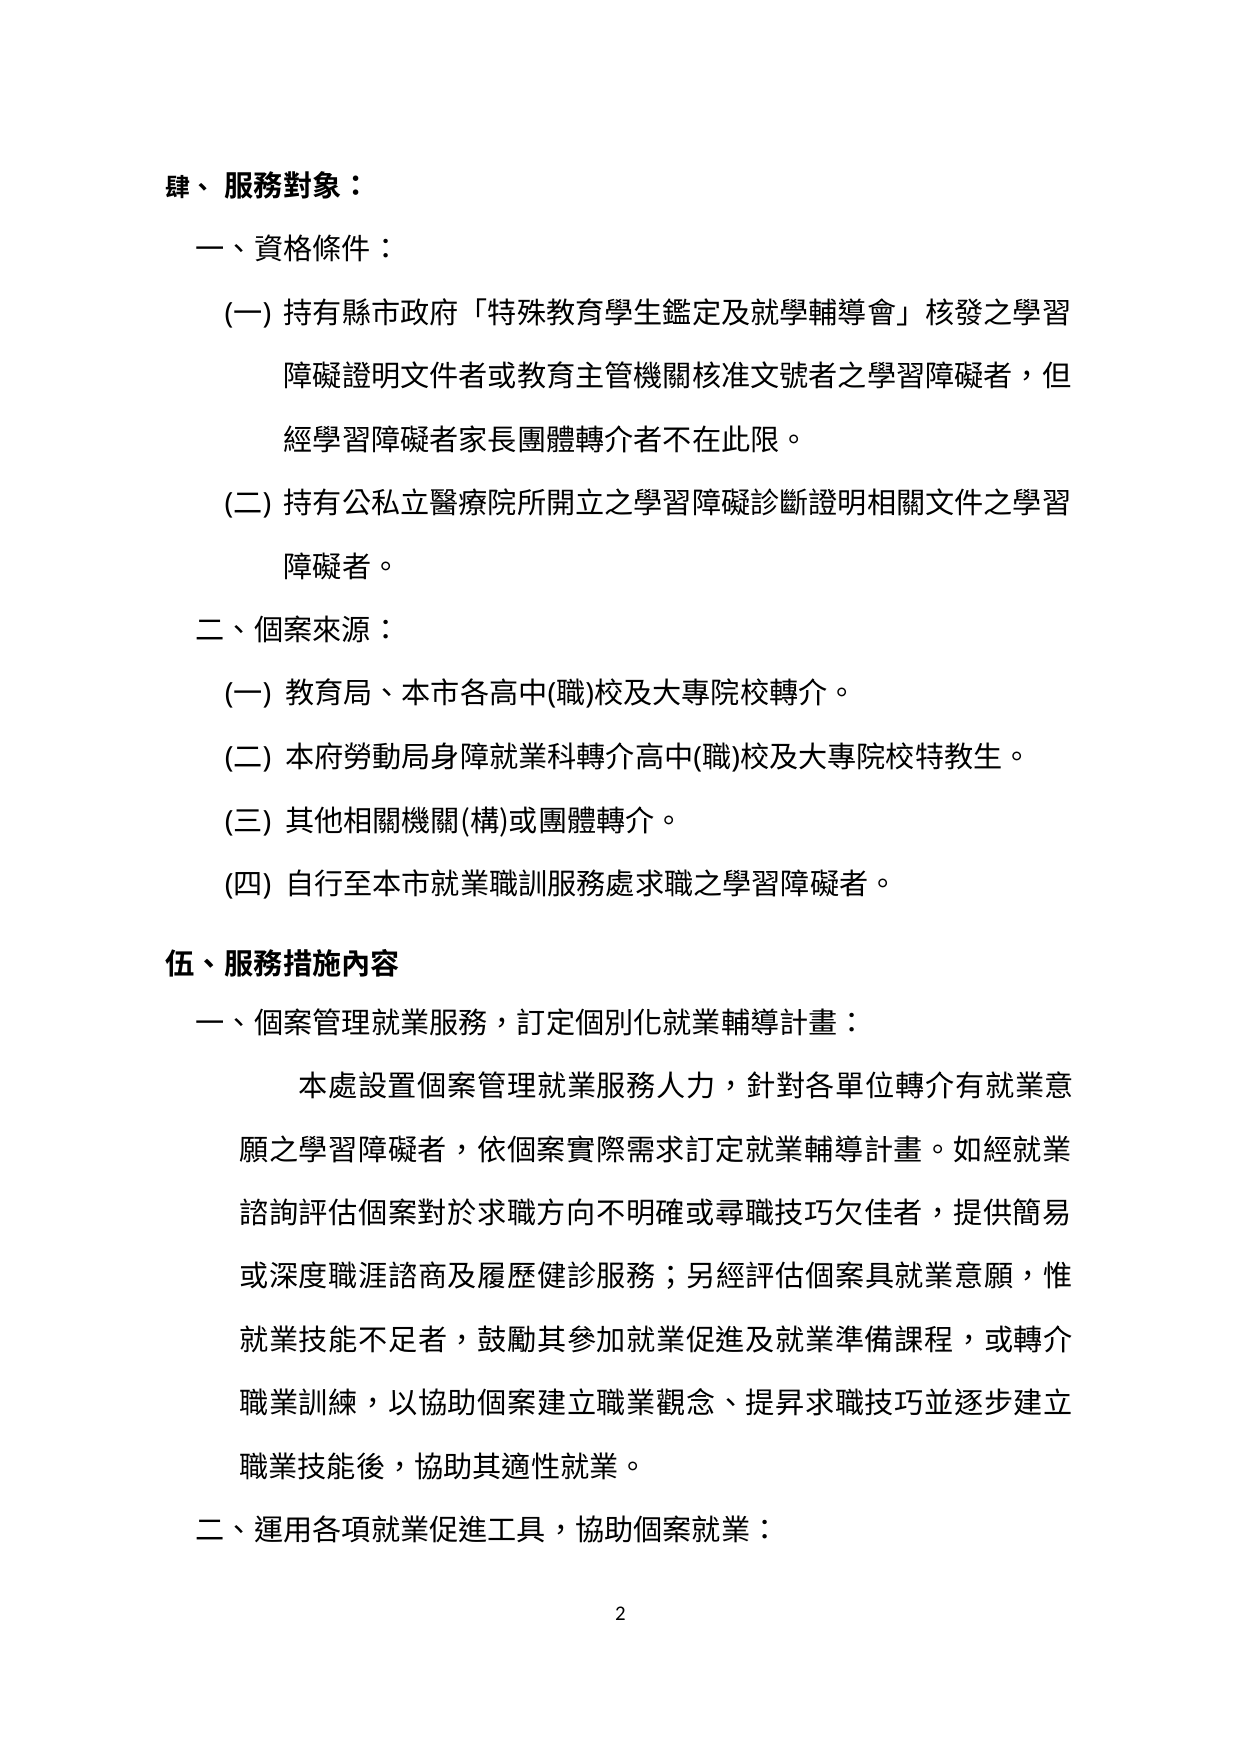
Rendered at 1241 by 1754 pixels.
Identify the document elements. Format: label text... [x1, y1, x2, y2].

list 其他相關機關(構)或團體轉介。 [224, 797, 1075, 839]
list 服務措施內容 [165, 924, 1075, 999]
list 運用各項就業促進工具，協助個案就業： [195, 1507, 1075, 1549]
list 教育局、本市各高中(職)校及大專院校轉介。 [224, 670, 1075, 712]
list 服務對象： [165, 162, 1075, 205]
text 持有公私立醫療院所開立之學習障礙診斷證明相關文件之學習障礙者。 [224, 480, 1075, 586]
list 自行至本市就業職訓服務處求職之學習障礙者。 [224, 861, 1075, 903]
text 持有縣市政府「特殊教育學生鑑定及就學輔導會」核發之學習障礙證明文件者或教育主管機關核准文號者之學習障礙者，但經學習障礙者家長團體轉介者不在此限。 [224, 289, 1075, 458]
list 資格條件： [195, 226, 1075, 268]
list 本府勞動局身障就業科轉介高中(職)校及大專院校特教生。 [224, 734, 1075, 776]
text 本處設置個案管理就業服務人力，針對各單位轉介有就業意願之學習障礙者，依個案實際需求訂定就業輔導計畫。如經就業諮詢評估個案對於求職方向不明確或尋職技巧欠佳者，提供簡易或深度職涯諮商及履歷健診服務；另經評估個案具就業意願，惟就業技能不足者，鼓勵其參加就業促進及就業準備課程，或轉介職業訓練，以協助個案建立職業觀念、提昇求職技巧並逐步建立職業技能後，協助其適性就業。 [239, 1063, 1075, 1486]
list 個案管理就業服務，訂定個別化就業輔導計畫： [195, 999, 1075, 1042]
list 個案來源： [195, 607, 1075, 649]
